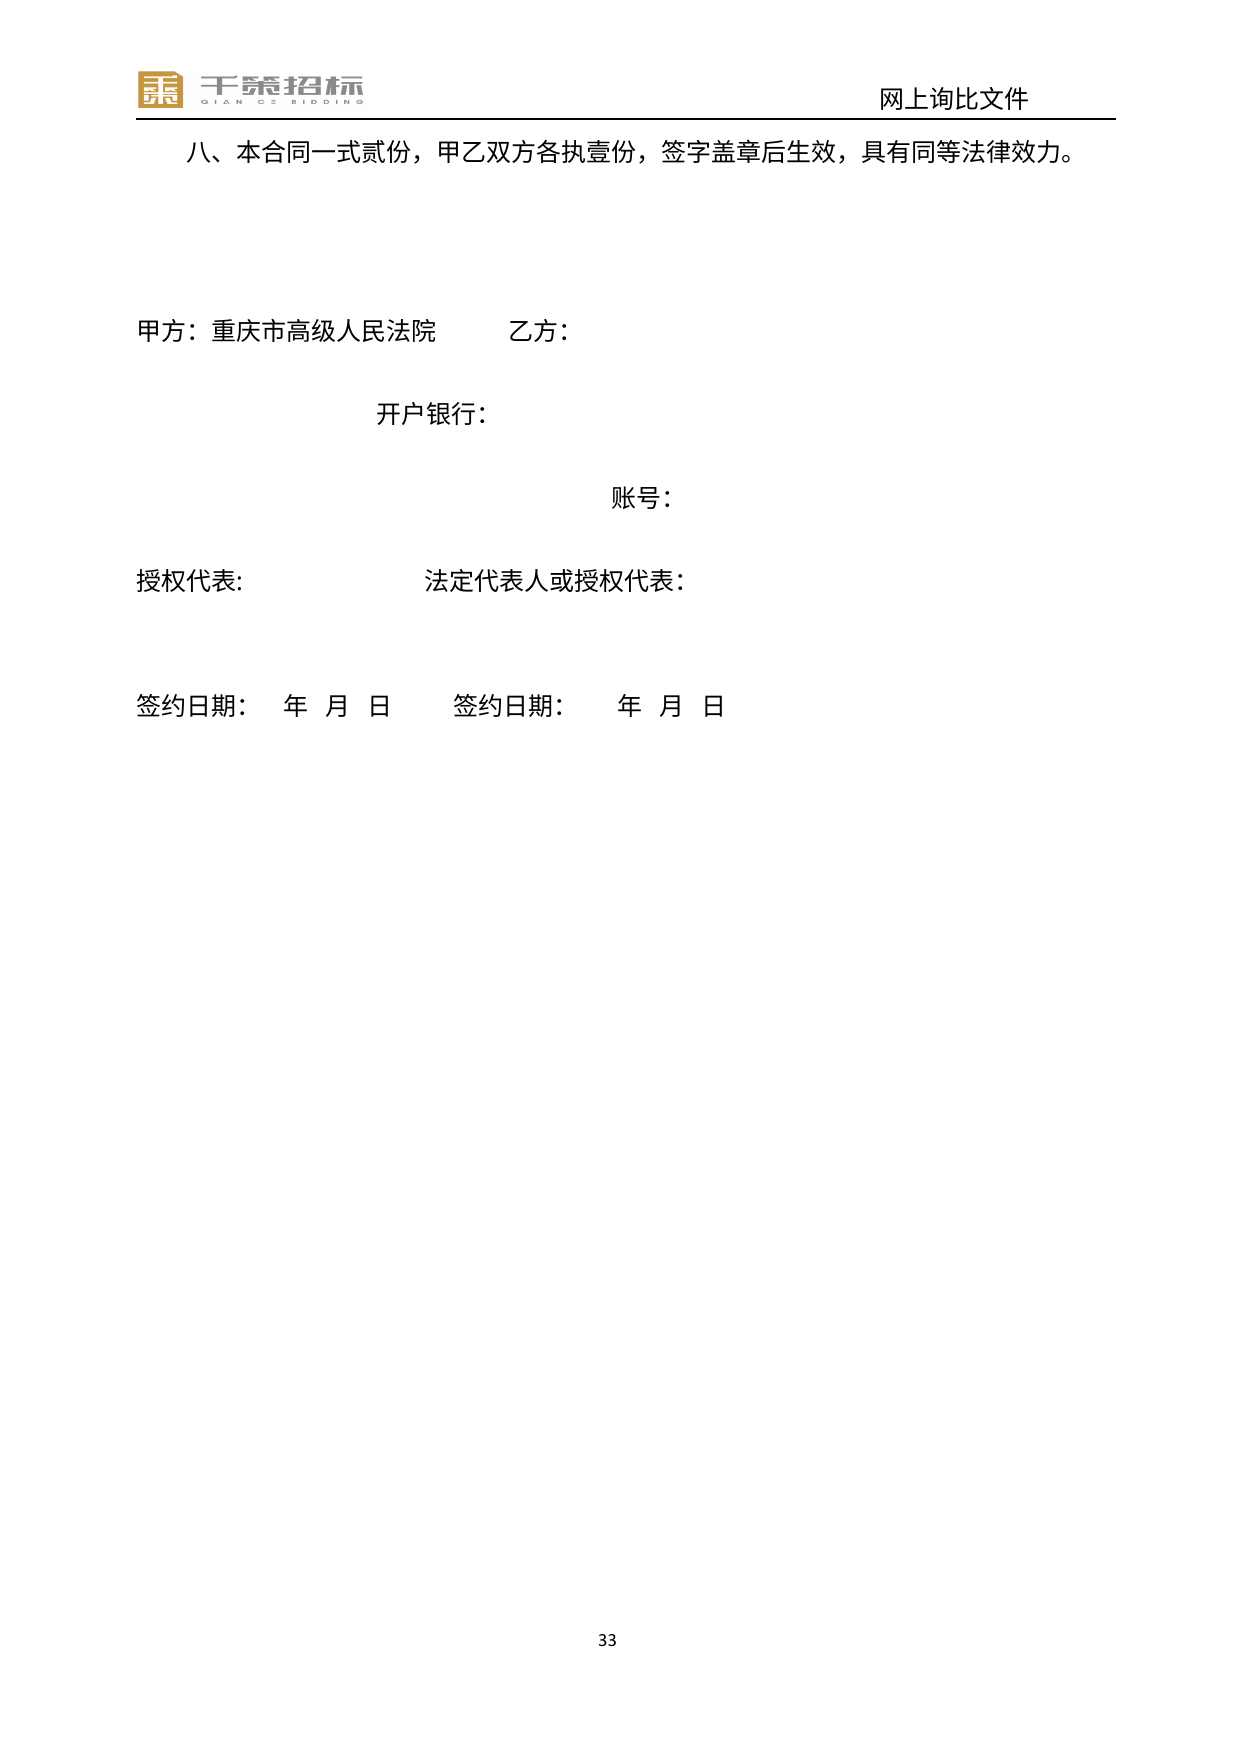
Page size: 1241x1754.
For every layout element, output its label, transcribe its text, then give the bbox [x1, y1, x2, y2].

text 开户银行： [136, 390, 1116, 432]
list 本合同一式贰份，甲乙双方各执壹份，签字盖章后生效，具有同等法律效力。 [136, 120, 1116, 172]
text 签约日期： 年 月 日 签约日期： 年 月 日 [136, 682, 1116, 724]
text 甲方：重庆市高级人民法院 乙方： [136, 307, 1116, 349]
text 授权代表: 法定代表人或授权代表： [136, 557, 1116, 599]
text 账号： [136, 474, 1116, 515]
picture [135, 70, 368, 109]
